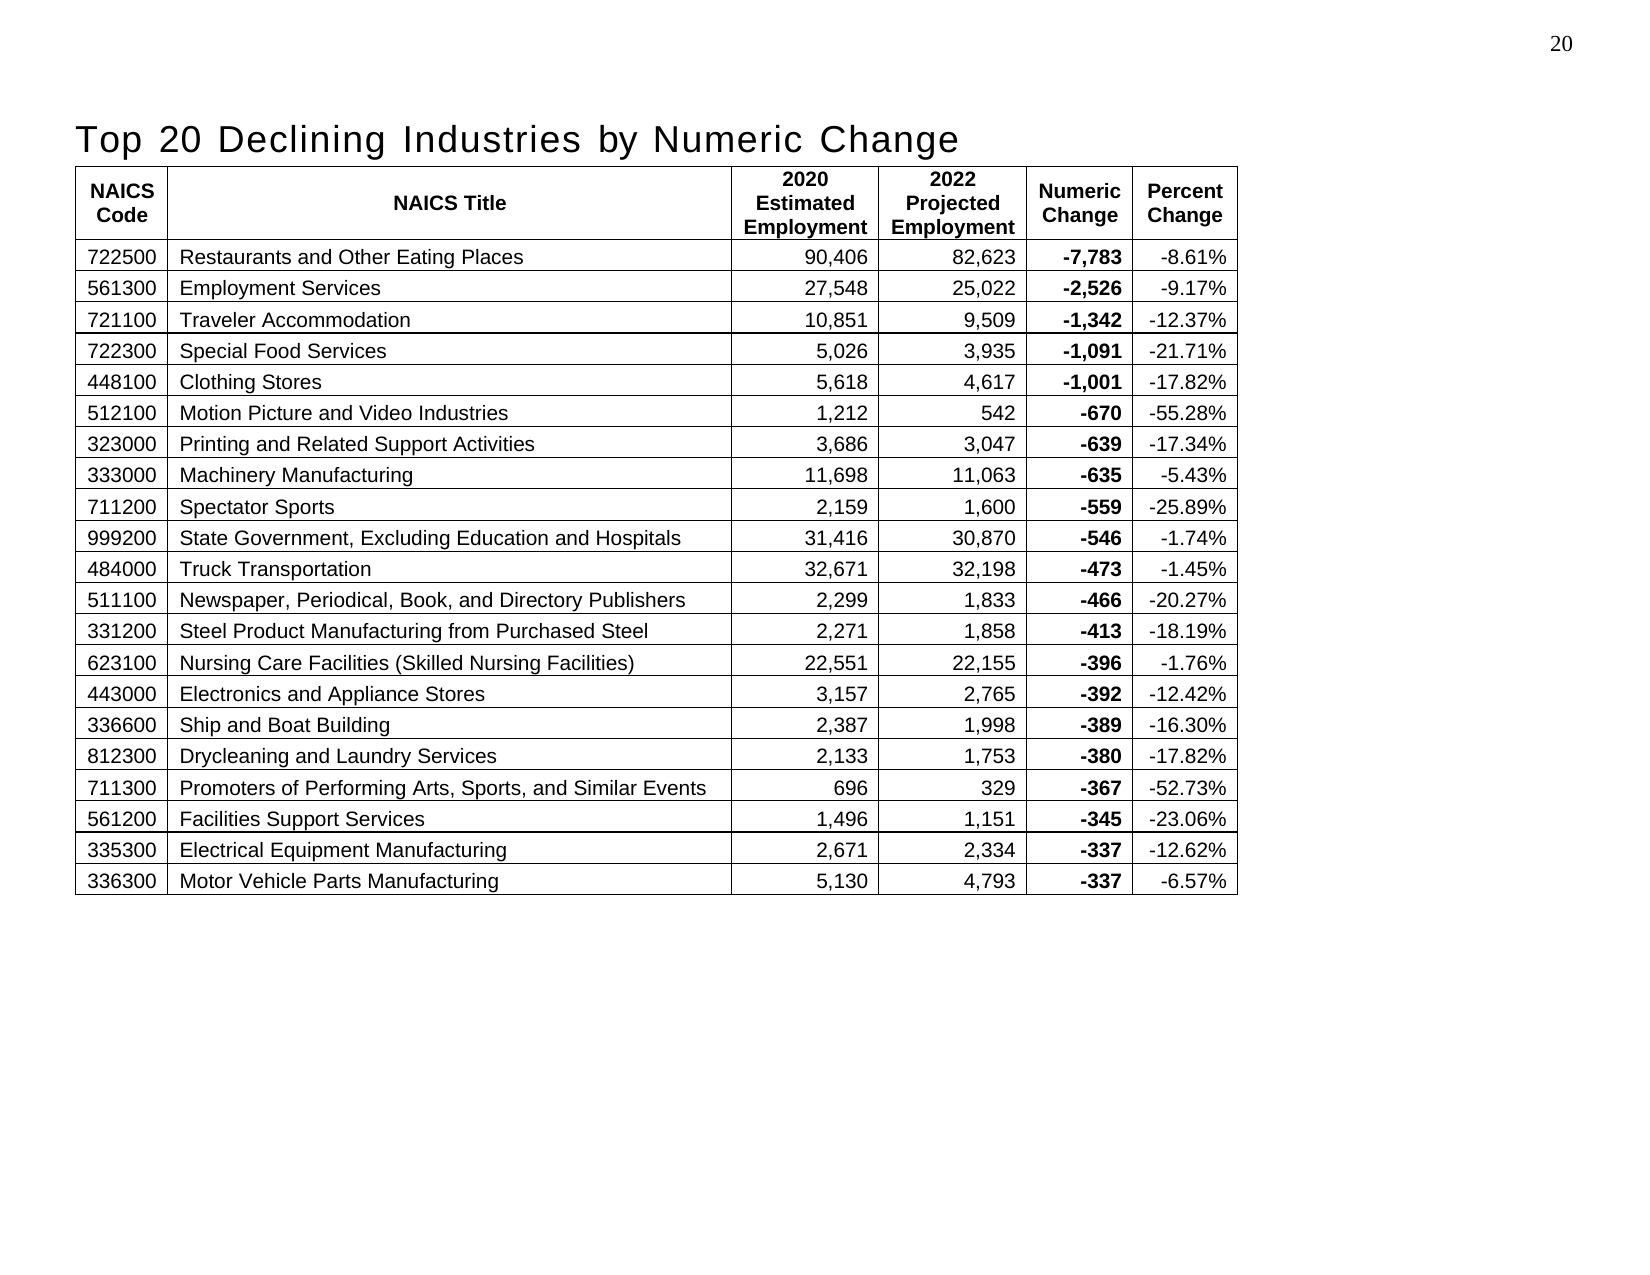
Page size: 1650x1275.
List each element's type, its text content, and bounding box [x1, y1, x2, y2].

table_cell -12.37% [1133, 302, 1237, 332]
table_cell 31,416 [732, 521, 878, 551]
table_cell Motion Picture and Video Industries [168, 396, 731, 426]
table_cell -337 [1027, 833, 1132, 863]
table_cell -413 [1027, 614, 1132, 644]
table_cell 4,793 [879, 864, 1026, 894]
table_cell -17.82% [1133, 365, 1237, 395]
table_cell 1,753 [879, 739, 1026, 769]
table_cell Clothing Stores [168, 365, 731, 395]
table_cell Drycleaning and Laundry Services [168, 739, 731, 769]
table_cell -23.06% [1133, 801, 1237, 831]
table_cell -389 [1027, 708, 1132, 738]
table_cell 722300 [76, 334, 167, 364]
table_cell 1,212 [732, 396, 878, 426]
table_cell 22,551 [732, 645, 878, 675]
table_cell -670 [1027, 396, 1132, 426]
table_cell 3,157 [732, 676, 878, 707]
table_cell 2,387 [732, 708, 878, 738]
table_header NAICS Code [76, 167, 167, 239]
table_cell -466 [1027, 583, 1132, 613]
table_cell 2,133 [732, 739, 878, 769]
table_cell 323000 [76, 427, 167, 457]
table_cell -12.42% [1133, 676, 1237, 707]
table_cell Facilities Support Services [168, 801, 731, 831]
table_cell 999200 [76, 521, 167, 551]
table_cell 484000 [76, 552, 167, 582]
table_cell -5.43% [1133, 458, 1237, 488]
table_cell -20.27% [1133, 583, 1237, 613]
table_cell 329 [879, 770, 1026, 800]
table_cell 5,026 [732, 334, 878, 364]
table_cell Special Food Services [168, 334, 731, 364]
table_cell -1.45% [1133, 552, 1237, 582]
table_cell 711300 [76, 770, 167, 800]
table_cell -392 [1027, 676, 1132, 707]
table_cell 542 [879, 396, 1026, 426]
table_cell 336600 [76, 708, 167, 738]
table_cell 1,496 [732, 801, 878, 831]
table_cell Restaurants and Other Eating Places [168, 240, 731, 270]
table_cell 3,047 [879, 427, 1026, 457]
table_cell -337 [1027, 864, 1132, 894]
table_cell 443000 [76, 676, 167, 707]
table_cell Electrical Equipment Manufacturing [168, 833, 731, 863]
table_cell Printing and Related Support Activities [168, 427, 731, 457]
table_cell 448100 [76, 365, 167, 395]
table_cell 721100 [76, 302, 167, 332]
table_cell Truck Transportation [168, 552, 731, 582]
table_cell -17.34% [1133, 427, 1237, 457]
table_cell -546 [1027, 521, 1132, 551]
table_cell Newspaper, Periodical, Book, and Directory Publishers [168, 583, 731, 613]
table_cell -1,342 [1027, 302, 1132, 332]
table_cell 623100 [76, 645, 167, 675]
table_cell -396 [1027, 645, 1132, 675]
table_cell -12.62% [1133, 833, 1237, 863]
table_cell -559 [1027, 489, 1132, 520]
table_cell Traveler Accommodation [168, 302, 731, 332]
table_cell -6.57% [1133, 864, 1237, 894]
table_cell -639 [1027, 427, 1132, 457]
table_cell 22,155 [879, 645, 1026, 675]
table_cell 1,998 [879, 708, 1026, 738]
table_cell 30,870 [879, 521, 1026, 551]
table_cell State Government, Excluding Education and Hospitals [168, 521, 731, 551]
table_cell 2,334 [879, 833, 1026, 863]
table_cell -1,091 [1027, 334, 1132, 364]
table_cell -9.17% [1133, 271, 1237, 301]
table_cell 10,851 [732, 302, 878, 332]
table_cell -345 [1027, 801, 1132, 831]
table_cell Machinery Manufacturing [168, 458, 731, 488]
table_cell 1,858 [879, 614, 1026, 644]
table_cell 2,671 [732, 833, 878, 863]
table_cell Spectator Sports [168, 489, 731, 520]
table_header Numeric Change [1027, 167, 1132, 239]
table_cell 4,617 [879, 365, 1026, 395]
table_cell -367 [1027, 770, 1132, 800]
table_cell 32,198 [879, 552, 1026, 582]
text Top 20 Declining Industries by Numeric Change [75, 117, 1625, 160]
table_cell -380 [1027, 739, 1132, 769]
table_cell Ship and Boat Building [168, 708, 731, 738]
table_cell 561200 [76, 801, 167, 831]
table_cell -52.73% [1133, 770, 1237, 800]
table_cell Employment Services [168, 271, 731, 301]
table_cell 331200 [76, 614, 167, 644]
table_cell 511100 [76, 583, 167, 613]
table_cell Promoters of Performing Arts, Sports, and Similar Events [168, 770, 731, 800]
table_cell -17.82% [1133, 739, 1237, 769]
table_cell -8.61% [1133, 240, 1237, 270]
table_cell -635 [1027, 458, 1132, 488]
table_cell 812300 [76, 739, 167, 769]
table_cell 11,063 [879, 458, 1026, 488]
table_cell 2,299 [732, 583, 878, 613]
table_cell 335300 [76, 833, 167, 863]
table_cell 336300 [76, 864, 167, 894]
table_cell 5,618 [732, 365, 878, 395]
table_cell 32,671 [732, 552, 878, 582]
table_cell 722500 [76, 240, 167, 270]
table_cell -25.89% [1133, 489, 1237, 520]
table_cell Steel Product Manufacturing from Purchased Steel [168, 614, 731, 644]
table_cell -1.74% [1133, 521, 1237, 551]
table_cell Motor Vehicle Parts Manufacturing [168, 864, 731, 894]
table_cell 696 [732, 770, 878, 800]
table_cell -2,526 [1027, 271, 1132, 301]
table_cell 90,406 [732, 240, 878, 270]
table_cell 25,022 [879, 271, 1026, 301]
table_cell 27,548 [732, 271, 878, 301]
table_cell -7,783 [1027, 240, 1132, 270]
table_cell 333000 [76, 458, 167, 488]
table_cell 9,509 [879, 302, 1026, 332]
table_cell 11,698 [732, 458, 878, 488]
table_cell 1,151 [879, 801, 1026, 831]
table_header 2022 Projected Employment [879, 167, 1026, 239]
table_cell 82,623 [879, 240, 1026, 270]
table_cell 2,159 [732, 489, 878, 520]
table_cell Nursing Care Facilities (Skilled Nursing Facilities) [168, 645, 731, 675]
table_header NAICS Title [168, 167, 731, 239]
table_cell 1,600 [879, 489, 1026, 520]
table_cell 512100 [76, 396, 167, 426]
table_cell 2,765 [879, 676, 1026, 707]
table_cell -55.28% [1133, 396, 1237, 426]
table_cell -1.76% [1133, 645, 1237, 675]
table_cell Electronics and Appliance Stores [168, 676, 731, 707]
table_cell -21.71% [1133, 334, 1237, 364]
table_cell 2,271 [732, 614, 878, 644]
table_header Percent Change [1133, 167, 1237, 239]
table_cell 1,833 [879, 583, 1026, 613]
table_cell 5,130 [732, 864, 878, 894]
table_cell 3,935 [879, 334, 1026, 364]
table_cell -1,001 [1027, 365, 1132, 395]
table_cell 561300 [76, 271, 167, 301]
table_header 2020 Estimated Employment [732, 167, 878, 239]
table_cell -16.30% [1133, 708, 1237, 738]
table_cell -473 [1027, 552, 1132, 582]
table_cell 711200 [76, 489, 167, 520]
table_cell -18.19% [1133, 614, 1237, 644]
table_cell 3,686 [732, 427, 878, 457]
